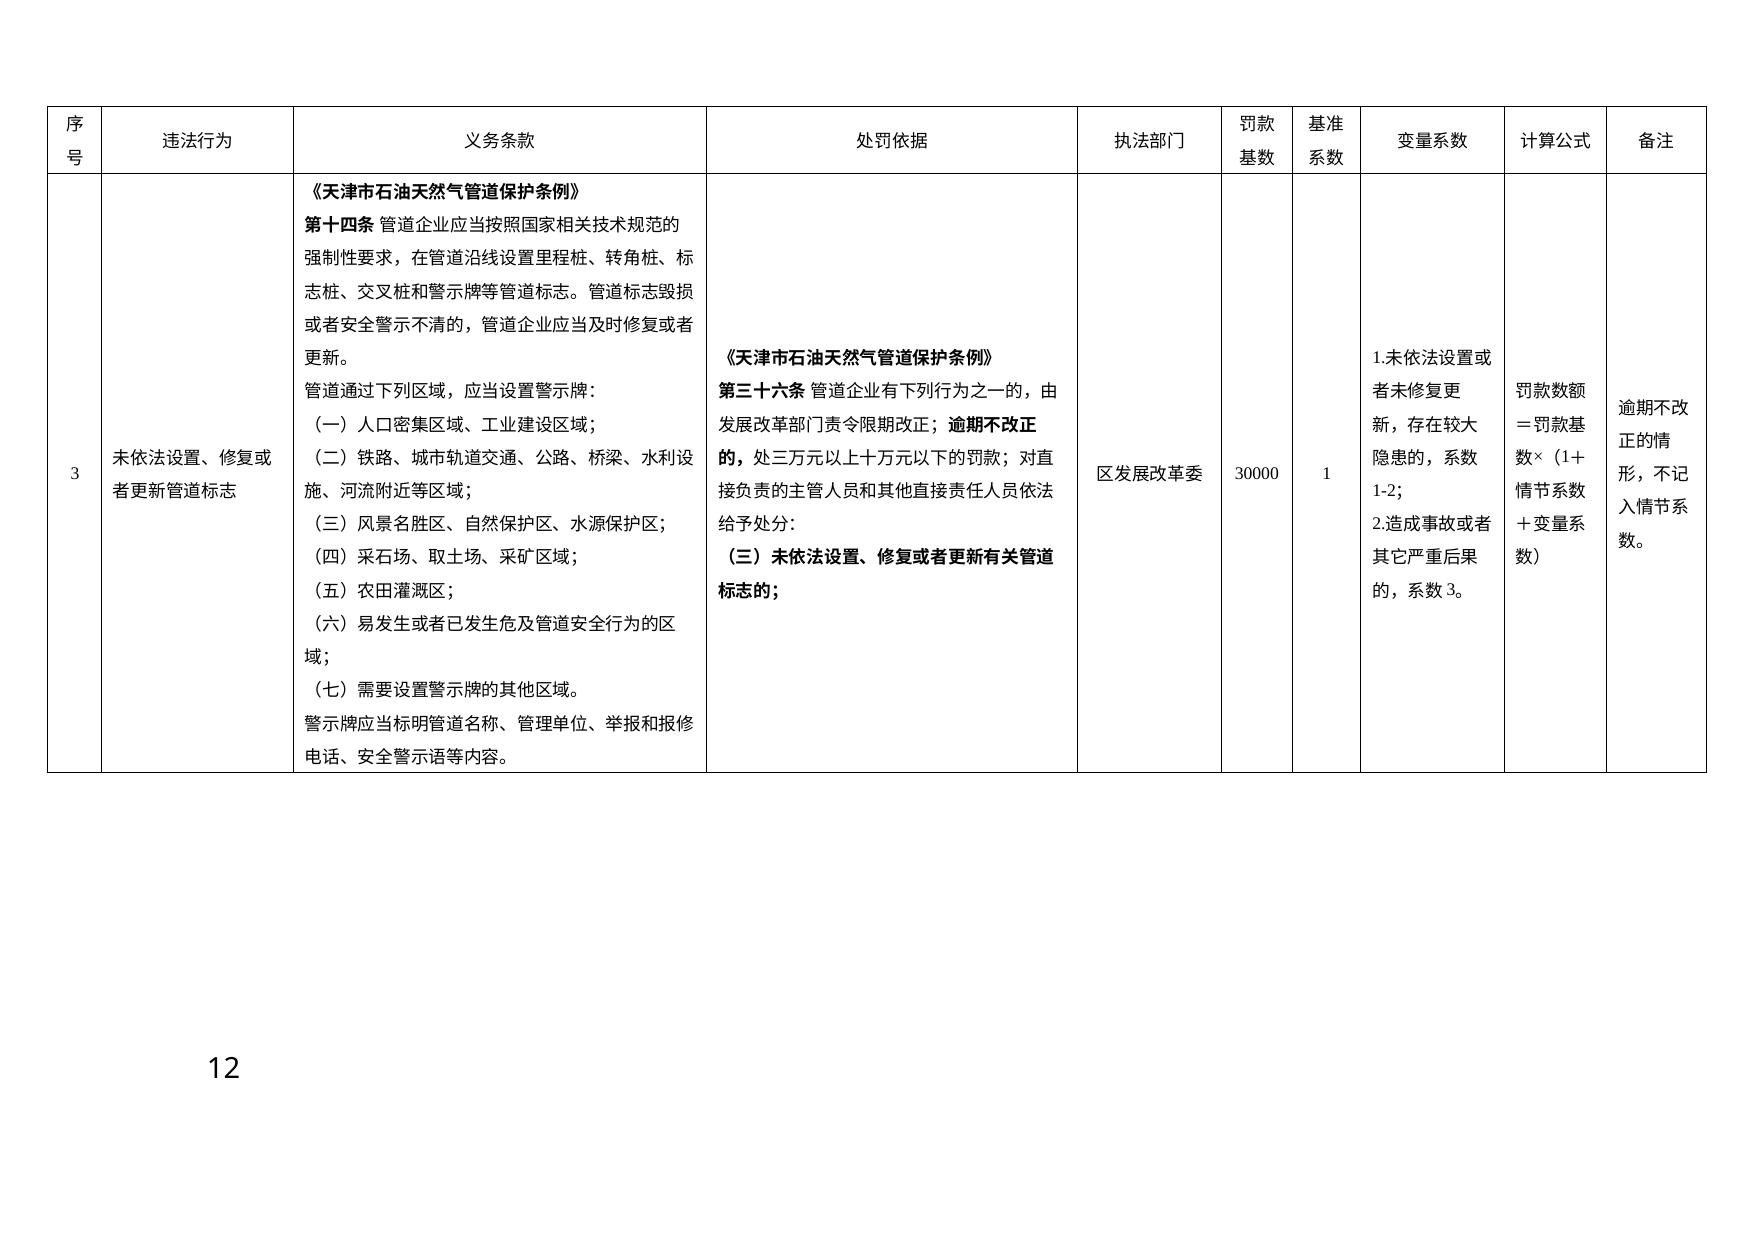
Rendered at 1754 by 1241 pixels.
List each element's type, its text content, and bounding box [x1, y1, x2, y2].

table_cell 1 [1293, 174, 1360, 772]
table_header 义务条款 [294, 107, 706, 173]
table_header 变量系数 [1361, 107, 1504, 173]
table_cell 《天津市石油天然气管道保护条例》 第三十六条 管道企业有下列行为之一的，由发展改革部门责令限期改正；逾期不改正的，处三万元以上十万元以下的罚款；对直接负责的主管人员和其他直接责任人员依法给予处分： （三）未依法设置、修复或者更新有关管道标志的； [707, 174, 1077, 772]
table_cell 1.未依法设置或者未修复更新，存在较大隐患的，系数1-2； 2.造成事故或者其它严重后果的，系数3。 [1361, 174, 1504, 772]
table_cell 《天津市石油天然气管道保护条例》 第十四条 管道企业应当按照国家相关技术规范的强制性要求，在管道沿线设置里程桩、转角桩、标志桩、交叉桩和警示牌等管道标志。管道标志毁损或者安全警示不清的，管道企业应当及时修复或者更新。 管道通过下列区域，应当设置警示牌： （一）人口密集区域、工业建设区域； （二）铁路、城市轨道交通、公路、桥梁、水利设施、河流附近等区域； （三）风景名胜区、自然保护区、水源保护区； （四）采石场、取土场、采矿区域； （五）农田灌溉区； （六）易发生或者已发生危及管道安全行为的区域； （七）需要设置警示牌的其他区域。 警示牌应当标明管道名称、管理单位、举报和报修电话、安全警示语等内容。 [294, 174, 706, 772]
table_cell 未依法设置、修复或者更新管道标志 [102, 174, 293, 772]
table_cell 30000 [1222, 174, 1292, 772]
table_cell 逾期不改正的情形，不记入情节系数。 [1607, 174, 1706, 772]
table_header 计算公式 [1505, 107, 1606, 173]
table_header 序号 [48, 107, 101, 173]
table_cell 罚款数额＝罚款基数×（1＋情节系数＋变量系数） [1505, 174, 1606, 772]
table_cell 区发展改革委 [1078, 174, 1221, 772]
table_header 处罚依据 [707, 107, 1077, 173]
table_header 违法行为 [102, 107, 293, 173]
table_cell 3 [48, 174, 101, 772]
table_header 罚款基数 [1222, 107, 1292, 173]
table_header 备注 [1607, 107, 1706, 173]
table_header 基准系数 [1293, 107, 1360, 173]
table_header 执法部门 [1078, 107, 1221, 173]
